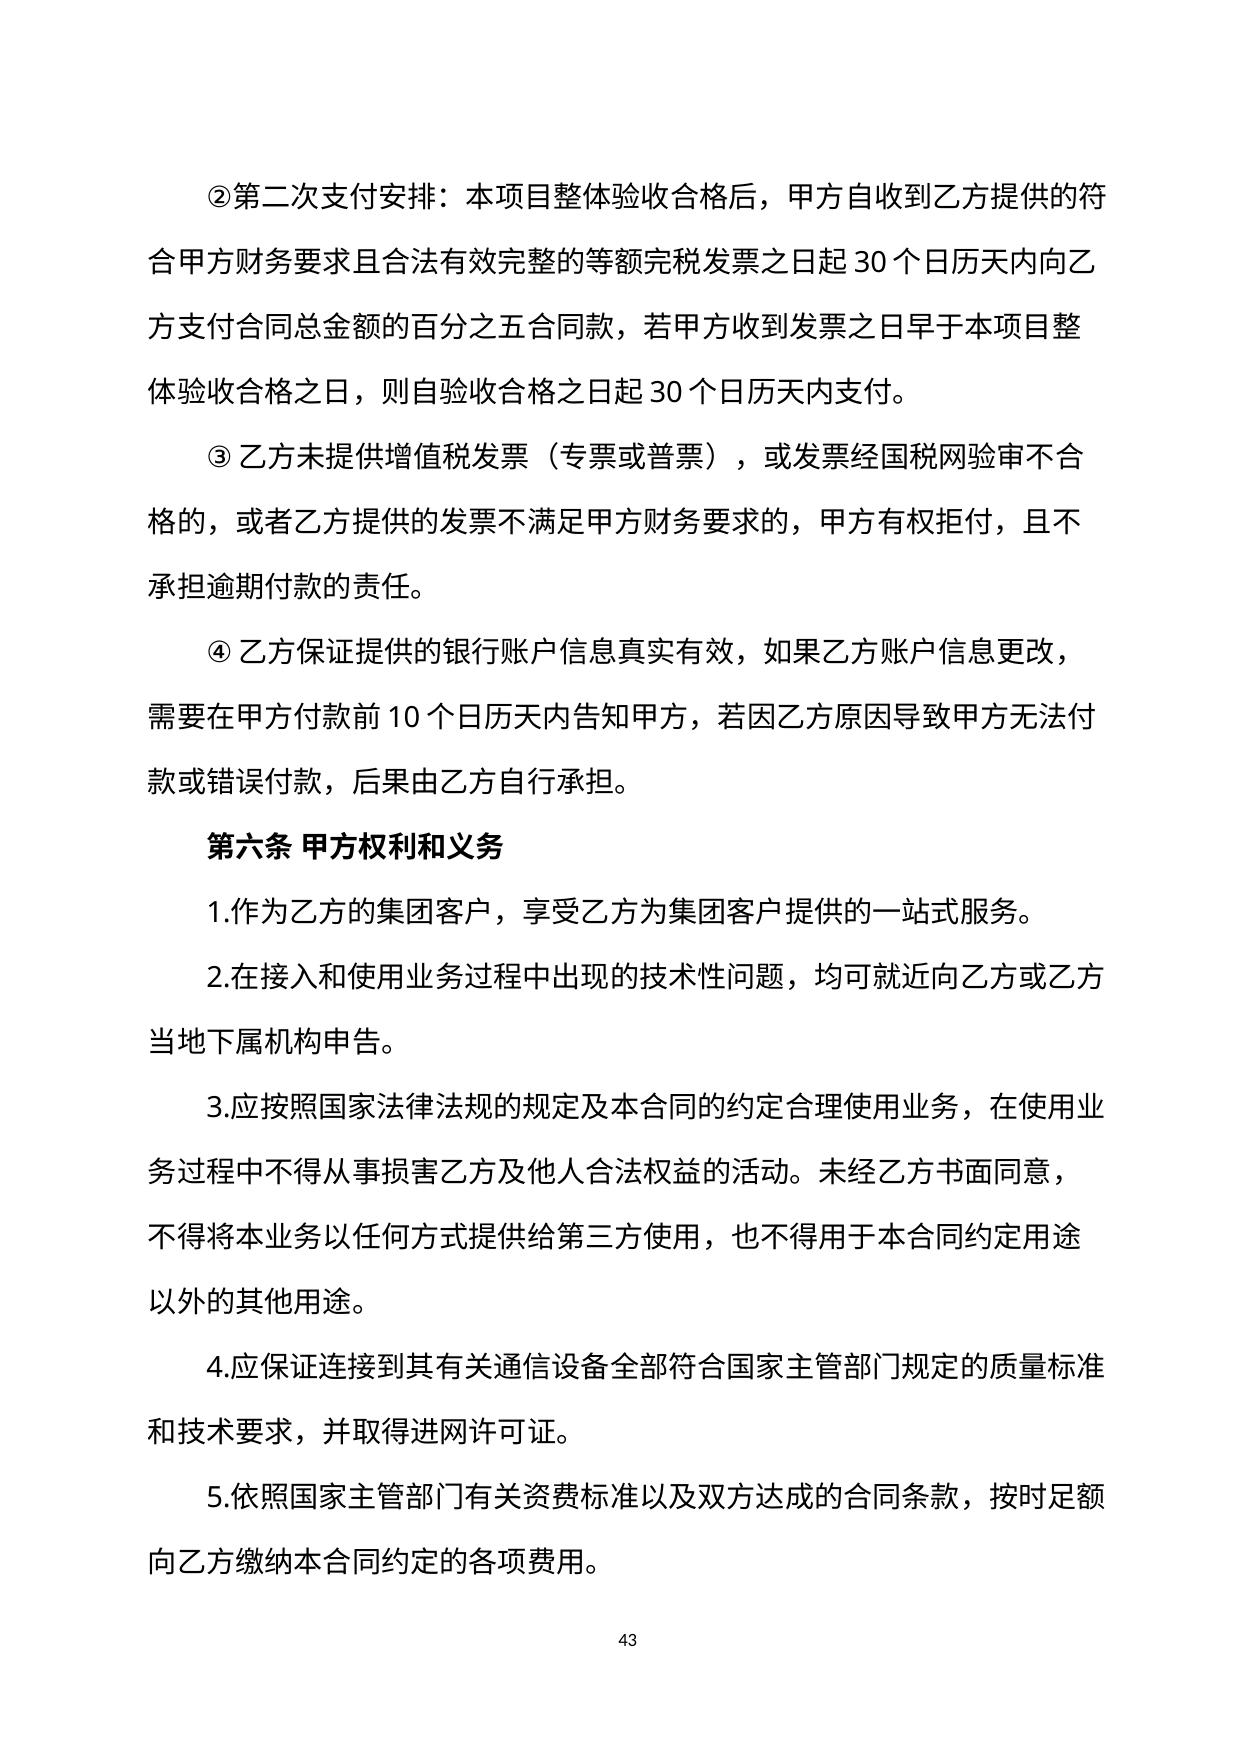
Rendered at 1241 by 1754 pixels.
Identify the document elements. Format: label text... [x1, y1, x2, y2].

text ③乙方未提供增值税发票（专票或普票），或发票经国税网验审不合格的，或者乙方提供的发票不满足甲方财务要求的，甲方有权拒付，且不承担逾期付款的责任。 [148, 422, 1107, 617]
text 3.应按照国家法律法规的规定及本合同的约定合理使用业务，在使用业务过程中不得从事损害乙方及他人合法权益的活动。未经乙方书面同意，不得将本业务以任何方式提供给第三方使用，也不得用于本合同约定用途以外的其他用途。 [148, 1072, 1107, 1332]
text 2.在接入和使用业务过程中出现的技术性问题，均可就近向乙方或乙方当地下属机构申告。 [148, 942, 1107, 1072]
text ②第二次支付安排：本项目整体验收合格后，甲方自收到乙方提供的符合甲方财务要求且合法有效完整的等额完税发票之日起30个日历天内向乙方支付合同总金额的百分之五合同款，若甲方收到发票之日早于本项目整体验收合格之日，则自验收合格之日起30个日历天内支付。 [148, 162, 1107, 422]
text 5.依照国家主管部门有关资费标准以及双方达成的合同条款，按时足额向乙方缴纳本合同约定的各项费用。 [148, 1462, 1107, 1592]
text 4.应保证连接到其有关通信设备全部符合国家主管部门规定的质量标准和技术要求，并取得进网许可证。 [148, 1332, 1107, 1462]
text ④乙方保证提供的银行账户信息真实有效，如果乙方账户信息更改，需要在甲方付款前10个日历天内告知甲方，若因乙方原因导致甲方无法付款或错误付款，后果由乙方自行承担。 [148, 617, 1107, 812]
text 1.作为乙方的集团客户，享受乙方为集团客户提供的一站式服务。 [148, 877, 1107, 942]
text 第六条 甲方权利和义务 [148, 812, 1107, 877]
